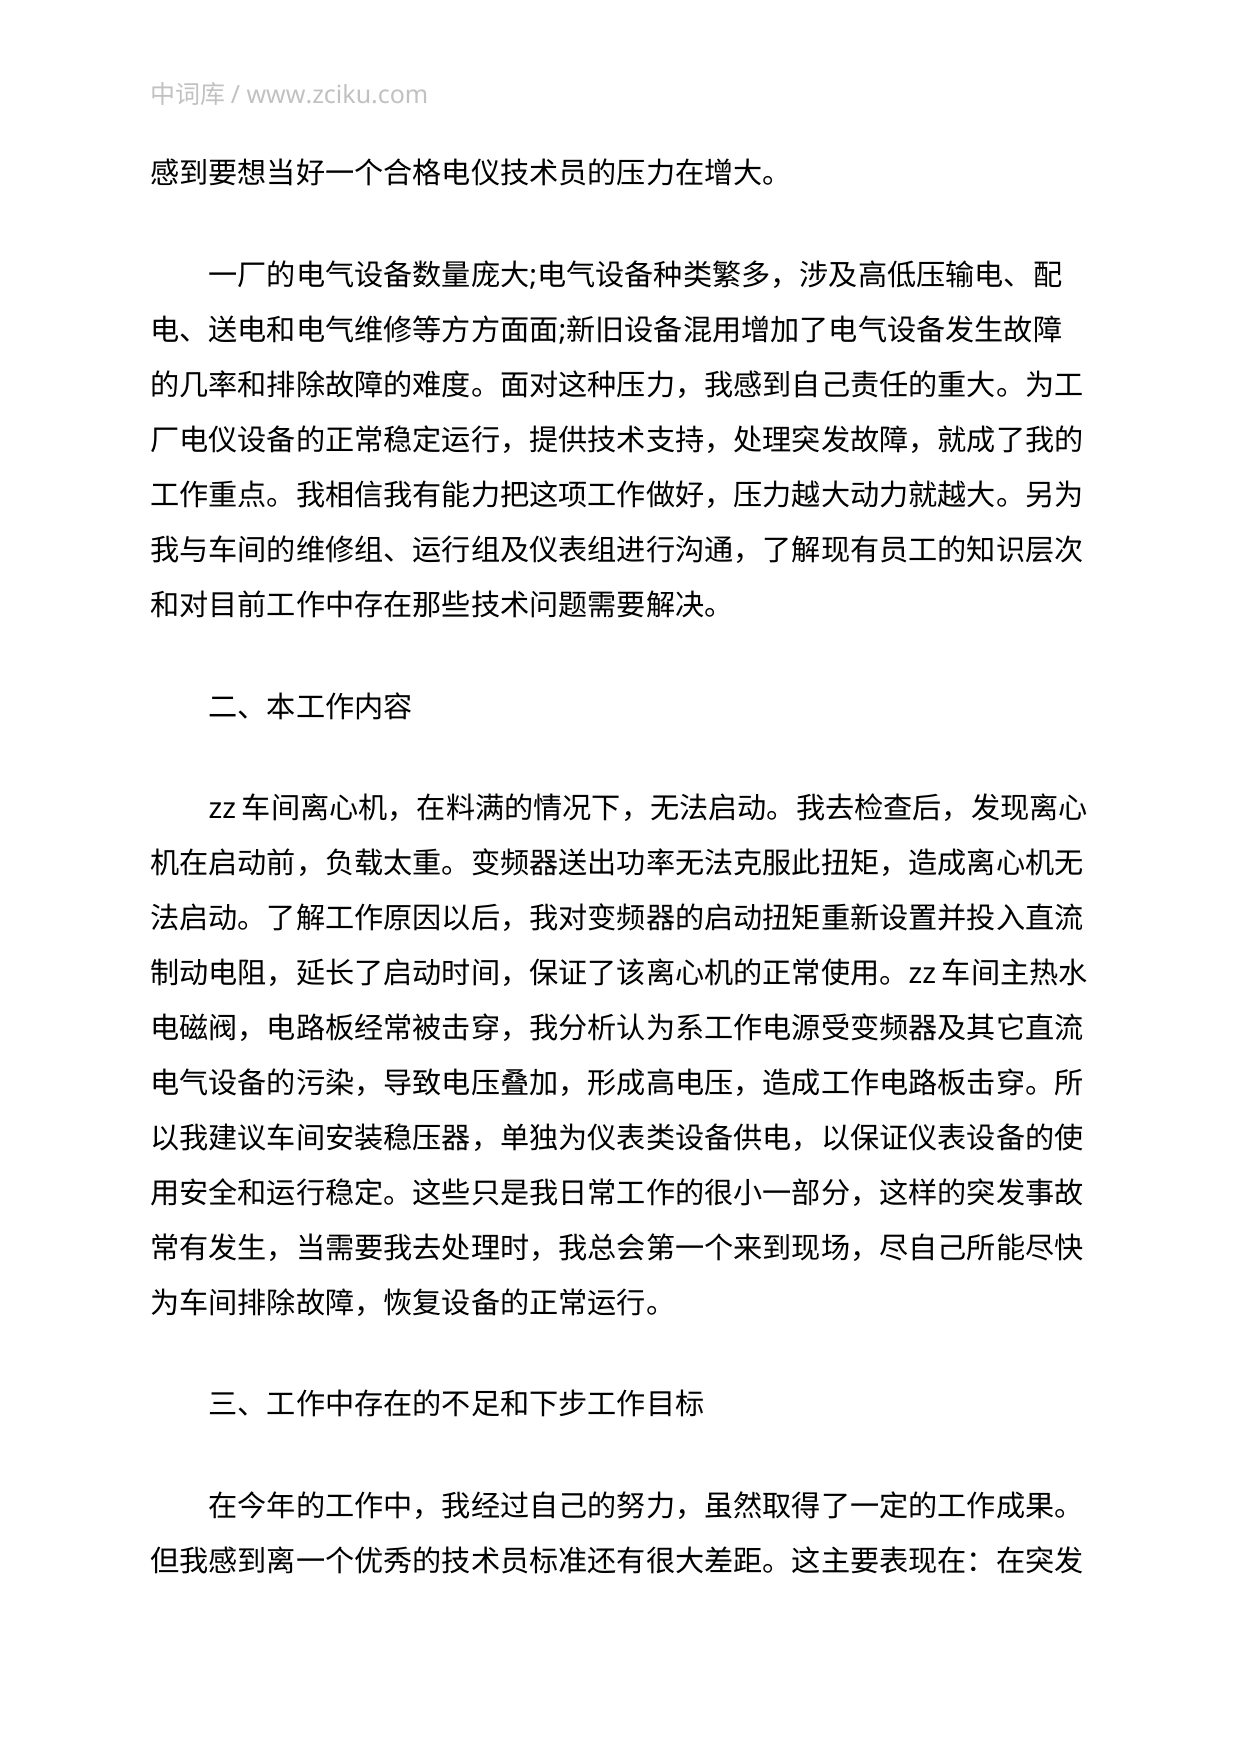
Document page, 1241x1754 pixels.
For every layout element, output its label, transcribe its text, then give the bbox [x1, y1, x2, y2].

text 一厂的电气设备数量庞大;电气设备种类繁多，涉及高低压输电、配电、送电和电气维修等方方面面;新旧设备混用增加了电气设备发生故障的几率和排除故障的难度。面对这种压力，我感到自己责任的重大。为工厂电仪设备的正常稳定运行，提供技术支持，处理突发故障，就成了我的工作重点。我相信我有能力把这项工作做好，压力越大动力就越大。另为我与车间的维修组、运行组及仪表组进行沟通，了解现有员工的知识层次和对目前工作中存在那些技术问题需要解决。 [150, 252, 1090, 624]
text 二、本工作内容 [150, 683, 1090, 725]
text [150, 150, 1090, 192]
text 三、工作中存在的不足和下步工作目标 [150, 1381, 1090, 1423]
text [150, 1483, 1090, 1580]
text zz车间离心机，在料满的情况下，无法启动。我去检查后，发现离心机在启动前，负载太重。变频器送出功率无法克服此扭矩，造成离心机无法启动。了解工作原因以后，我对变频器的启动扭矩重新设置并投入直流制动电阻，延长了启动时间，保证了该离心机的正常使用。zz车间主热水电磁阀，电路板经常被击穿，我分析认为系工作电源受变频器及其它直流电气设备的污染，导致电压叠加，形成高电压，造成工作电路板击穿。所以我建议车间安装稳压器，单独为仪表类设备供电，以保证仪表设备的使用安全和运行稳定。这些只是我日常工作的很小一部分，这样的突发事故常有发生，当需要我去处理时，我总会第一个来到现场，尽自己所能尽快为车间排除故障，恢复设备的正常运行。 [150, 785, 1090, 1321]
